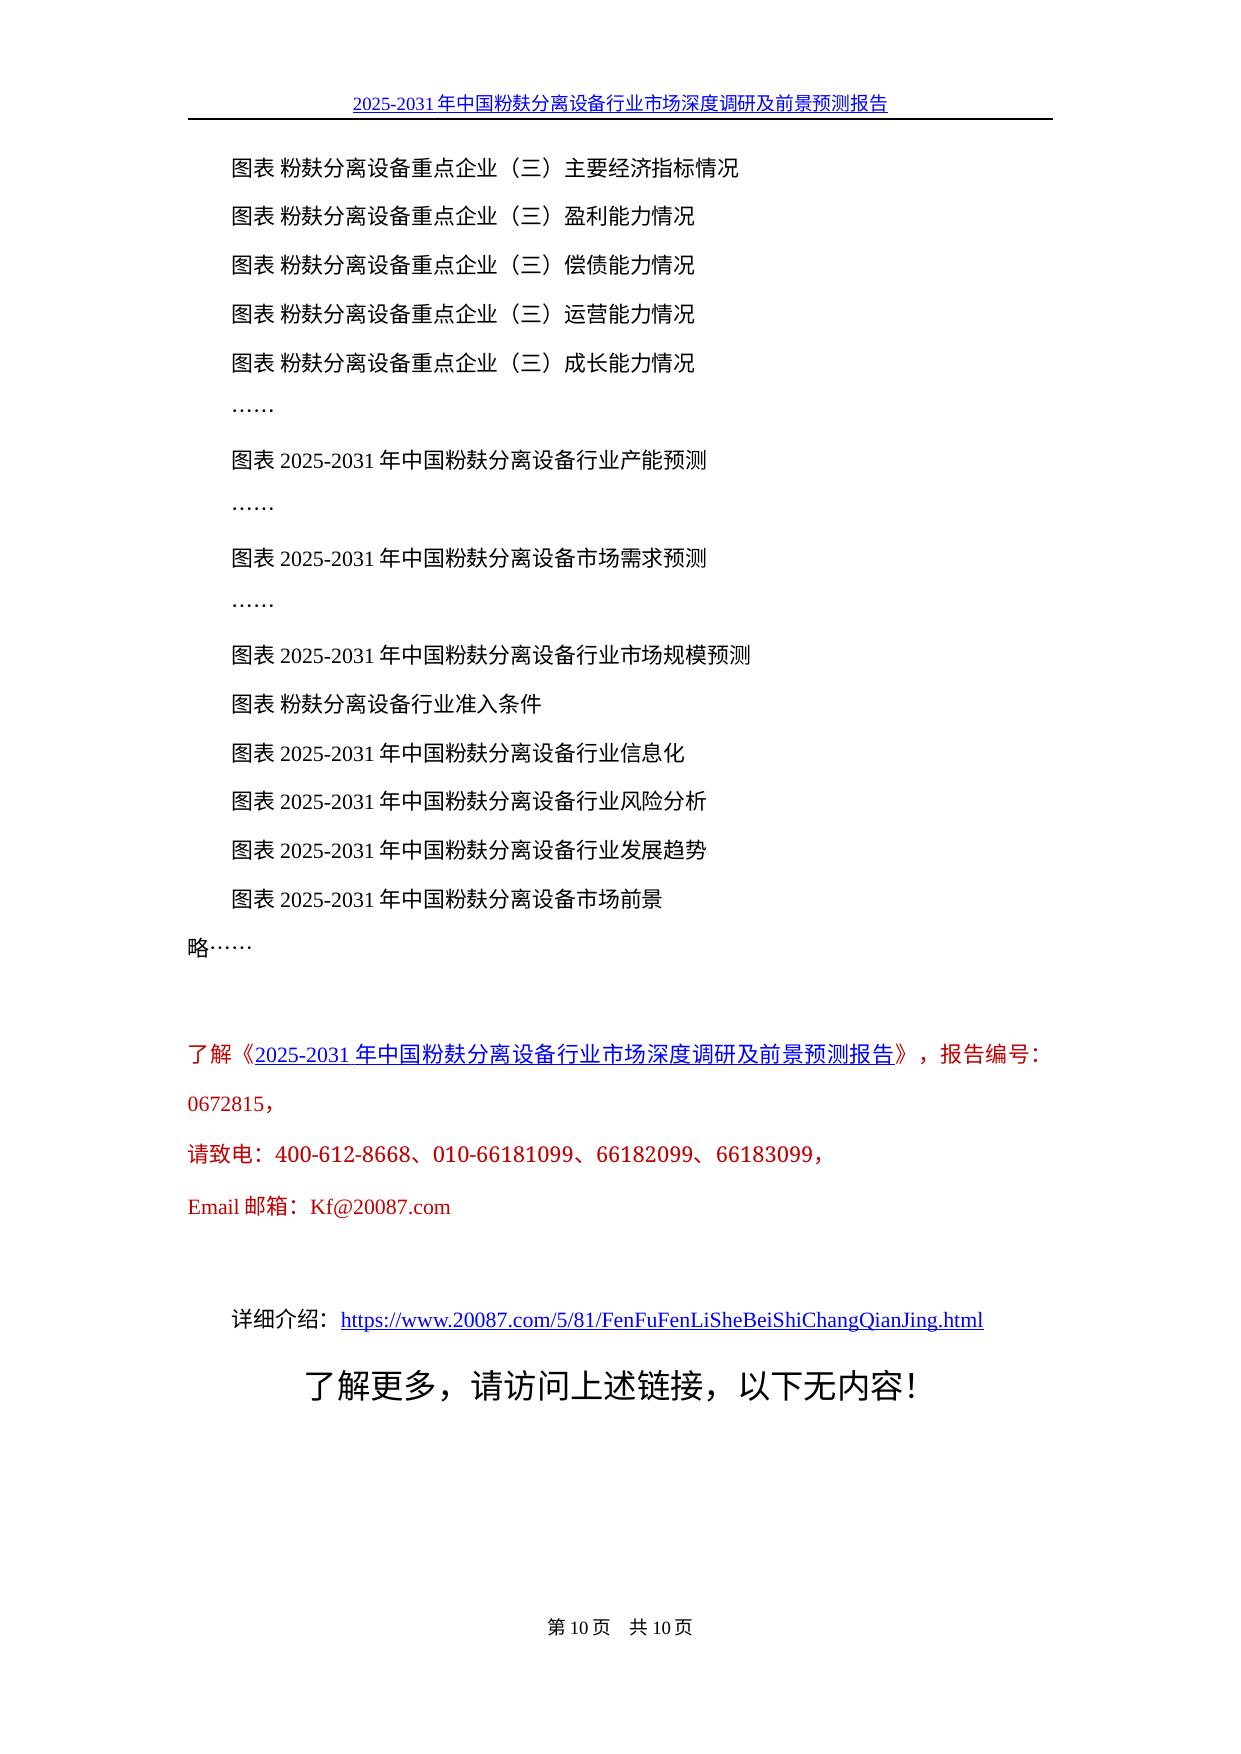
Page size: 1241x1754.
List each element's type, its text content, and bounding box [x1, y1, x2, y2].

text 请致电：400-612-8668、010-66181099、66182099、66183099， [187, 1137, 1053, 1169]
text 详细介绍：https://www.20087.com/5/81/FenFuFenLiSheBeiShiChangQianJing.html [187, 1301, 1053, 1334]
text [187, 150, 1053, 963]
title 了解更多，请访问上述链接，以下无内容！ [187, 1351, 1053, 1416]
text 了解《2025-2031年中国粉麸分离设备行业市场深度调研及前景预测报告》，报告编号：0672815， [187, 1037, 1053, 1118]
text Email邮箱：Kf@20087.com [187, 1188, 1053, 1221]
